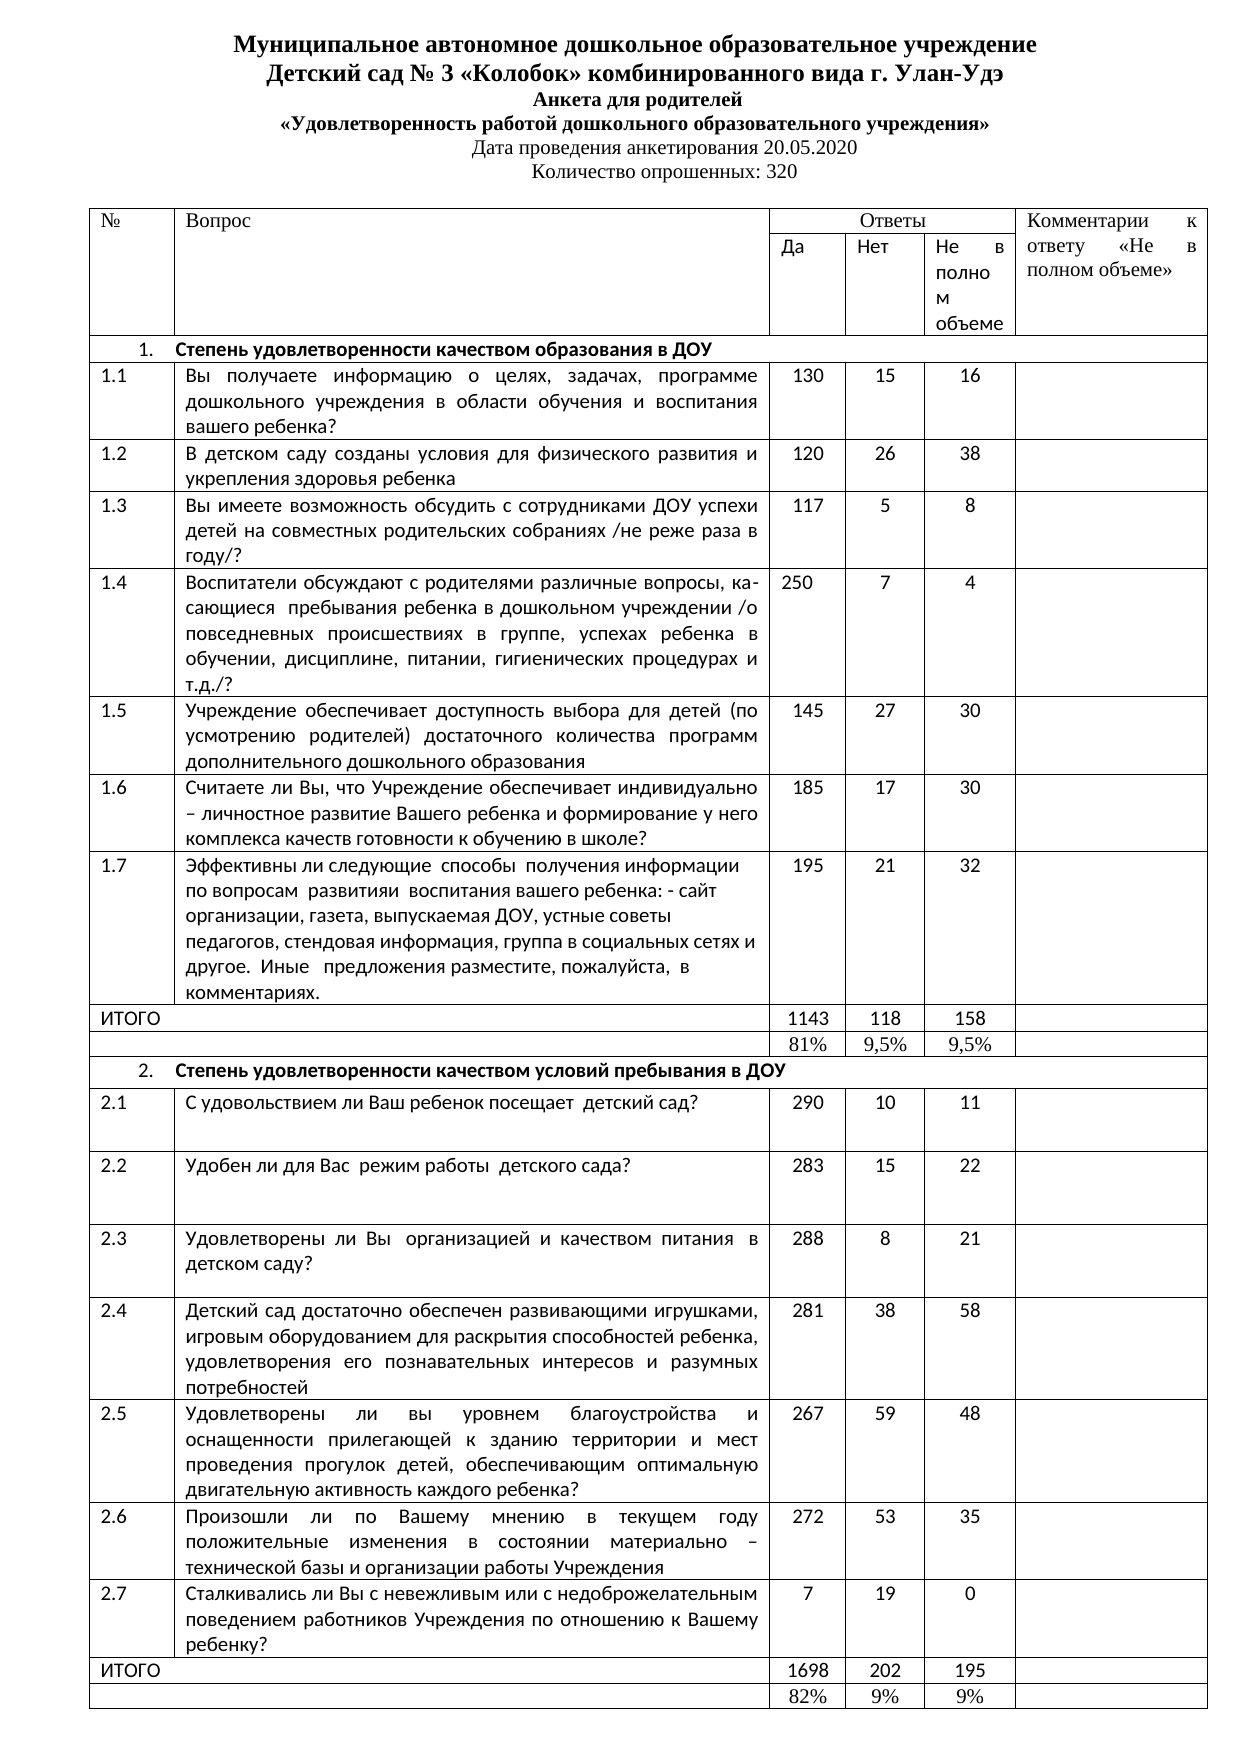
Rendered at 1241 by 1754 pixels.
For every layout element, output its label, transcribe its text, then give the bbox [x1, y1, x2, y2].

table_cell Да [770, 234, 845, 335]
text Количество опрошенных: 320 [89, 159, 1181, 183]
table_cell [1016, 1503, 1207, 1579]
table_cell 1.5 [90, 697, 174, 773]
table_cell 30 [925, 697, 1015, 773]
table_cell 117 [770, 492, 845, 568]
table_cell 11 [925, 1089, 1015, 1151]
table_cell 35 [925, 1503, 1015, 1579]
table_cell 32 [925, 852, 1015, 1004]
table_cell Считаете ли Вы, что Учреждение обеспечивает индивидуально – личностное развитие Вашего ребенка и формирование у него комплекса качеств готовности к обучению в школе? [175, 775, 769, 851]
table_cell [1016, 569, 1207, 696]
table_cell 250 [770, 569, 845, 696]
text Муниципальное автономное дошкольное образовательное учреждение [89, 29, 1181, 58]
table_cell 58 [925, 1298, 1015, 1399]
table_cell Удовлетворены ли Вы организацией и качеством питания в детском саду? [175, 1225, 769, 1297]
table_cell [90, 1684, 769, 1708]
table_cell Не в полном объеме [925, 234, 1015, 335]
table_cell 30 [925, 775, 1015, 851]
table_cell 48 [925, 1400, 1015, 1502]
table_cell Степень удовлетворенности качеством образования в ДОУ [90, 336, 1207, 362]
table_header Вопрос [175, 209, 769, 335]
table_cell 1.6 [90, 775, 174, 851]
table_cell 7 [846, 569, 924, 696]
table_cell 26 [846, 440, 924, 491]
table_cell 16 [925, 363, 1015, 439]
table_cell [1016, 1225, 1207, 1297]
table_cell Детский сад достаточно обеспечен развивающими игрушками, игровым оборудованием для раскрытия способностей ребенка, удовлетворения его познавательных интересов и разумных потребностей [175, 1298, 769, 1399]
table_cell 19 [846, 1580, 924, 1657]
table_cell Удобен ли для Вас режим работы детского сада? [175, 1152, 769, 1224]
table_cell 283 [770, 1152, 845, 1224]
table_cell 2.5 [90, 1400, 174, 1502]
table_cell 202 [846, 1658, 924, 1683]
table_cell 21 [846, 852, 924, 1004]
table_cell 27 [846, 697, 924, 773]
table_cell 0 [925, 1580, 1015, 1657]
table_cell 9% [925, 1684, 1015, 1708]
table_cell 281 [770, 1298, 845, 1399]
table_cell 8 [846, 1225, 924, 1297]
table_cell 2.6 [90, 1503, 174, 1579]
table_cell 82% [770, 1684, 845, 1708]
table_cell 81% [770, 1032, 845, 1056]
table_cell 38 [846, 1298, 924, 1399]
table_cell [1016, 440, 1207, 491]
table_cell ИТОГО [90, 1658, 769, 1683]
table_cell 1.3 [90, 492, 174, 568]
table_cell 15 [846, 363, 924, 439]
table_cell [1016, 775, 1207, 851]
table_cell [1016, 363, 1207, 439]
table_cell Произошли ли по Вашему мнению в текущем году положительные изменения в состоянии материально – технической базы и организации работы Учреждения [175, 1503, 769, 1579]
table_cell [1016, 697, 1207, 773]
table_cell 9% [846, 1684, 924, 1708]
table_cell 195 [770, 852, 845, 1004]
table_cell 185 [770, 775, 845, 851]
table_cell С удовольствием ли Ваш ребенок посещает детский сад? [175, 1089, 769, 1151]
table_cell 10 [846, 1089, 924, 1151]
table_cell Удовлетворены ли вы уровнем благоустройства и оснащенности прилегающей к зданию территории и мест проведения прогулок детей, обеспечивающим оптимальную двигательную активность каждого ребенка? [175, 1400, 769, 1502]
table_cell 118 [846, 1005, 924, 1031]
table_cell 158 [925, 1005, 1015, 1031]
table_cell 7 [770, 1580, 845, 1657]
table_cell [1016, 1400, 1207, 1502]
table_cell 272 [770, 1503, 845, 1579]
text «Удовлетворенность работой дошкольного образовательного учреждения» [89, 111, 1181, 135]
table_cell ИТОГО [90, 1005, 769, 1031]
table_cell [1016, 492, 1207, 568]
table_cell Вы получаете информацию о целях, задачах, программе дошкольного учреждения в области обучения и воспитания вашего ребенка? [175, 363, 769, 439]
table_cell [1016, 1152, 1207, 1224]
table_cell 1.7 [90, 852, 174, 1004]
table_cell [1016, 1005, 1207, 1031]
table_cell 21 [925, 1225, 1015, 1297]
text Анкета для родителей [89, 87, 1181, 111]
table_cell 2.7 [90, 1580, 174, 1657]
table_cell Нет [846, 234, 924, 335]
table_cell [1016, 1658, 1207, 1683]
table_cell 22 [925, 1152, 1015, 1224]
table_cell 1.4 [90, 569, 174, 696]
table_cell 53 [846, 1503, 924, 1579]
table_cell 17 [846, 775, 924, 851]
table_cell Эффективны ли следующие способы получения информации по вопросам развитияи воспитания вашего ребенка: - сайт организации, газета, выпускаемая ДОУ, устные советы педагогов, стендовая информация, группа в социальных сетях и другое. Иные предложения разместите, пожалуйста, в комментариях. [175, 852, 769, 1004]
table_cell 59 [846, 1400, 924, 1502]
table_cell [1016, 1580, 1207, 1657]
table_cell 9,5% [846, 1032, 924, 1056]
table_cell 267 [770, 1400, 845, 1502]
table_cell 1.2 [90, 440, 174, 491]
table_cell [1016, 1089, 1207, 1151]
table_cell 1.1 [90, 363, 174, 439]
table_cell 5 [846, 492, 924, 568]
table_cell [90, 1032, 769, 1056]
table_cell 145 [770, 697, 845, 773]
table_cell Вы имеете возможность обсудить с сотрудниками ДОУ успехи детей на совместных родительских собраниях /не реже раза в году/? [175, 492, 769, 568]
table_cell 15 [846, 1152, 924, 1224]
table_header Ответы [770, 209, 1015, 232]
table_cell Сталкивались ли Вы с невежливым или с недоброжелательным поведением работников Учреждения по отношению к Вашему ребенку? [175, 1580, 769, 1657]
table_cell 9,5% [925, 1032, 1015, 1056]
table_cell [1016, 1684, 1207, 1708]
table_cell В детском саду созданы условия для физического развития и укрепления здоровья ребенка [175, 440, 769, 491]
table_cell 2.4 [90, 1298, 174, 1399]
table_cell [1016, 1298, 1207, 1399]
table_cell 290 [770, 1089, 845, 1151]
text Дата проведения анкетирования 20.05.2020 [89, 135, 1181, 159]
table_cell Учреждение обеспечивает доступность выбора для детей (по усмотрению родителей) достаточного количества программ дополнительного дошкольного образования [175, 697, 769, 773]
table_cell 1143 [770, 1005, 845, 1031]
table_cell 120 [770, 440, 845, 491]
table_cell Степень удовлетворенности качеством условий пребывания в ДОУ [90, 1057, 1207, 1088]
table_cell 38 [925, 440, 1015, 491]
table_cell [1016, 1032, 1207, 1056]
text Детский сад № 3 «Колобок» комбинированного вида г. Улан-Удэ [89, 58, 1181, 87]
table_cell 195 [925, 1658, 1015, 1683]
table_cell 2.1 [90, 1089, 174, 1151]
table_cell Воспитатели обсуждают с родителями различные вопросы, касающиеся пребывания ребенка в дошкольном учреждении /о повседневных происшествиях в группе, успехах ребенка в обучении, дисциплине, питании, гигиенических процедурах и т.д./? [175, 569, 769, 696]
table_cell [1016, 852, 1207, 1004]
table_header Комментарии к ответу «Не в полном объеме» [1016, 209, 1207, 335]
table_cell 4 [925, 569, 1015, 696]
table_cell 1698 [770, 1658, 845, 1683]
table_cell 8 [925, 492, 1015, 568]
table_cell 2.3 [90, 1225, 174, 1297]
table_cell 288 [770, 1225, 845, 1297]
table_cell 2.2 [90, 1152, 174, 1224]
table_cell 130 [770, 363, 845, 439]
table_header № [90, 209, 174, 335]
